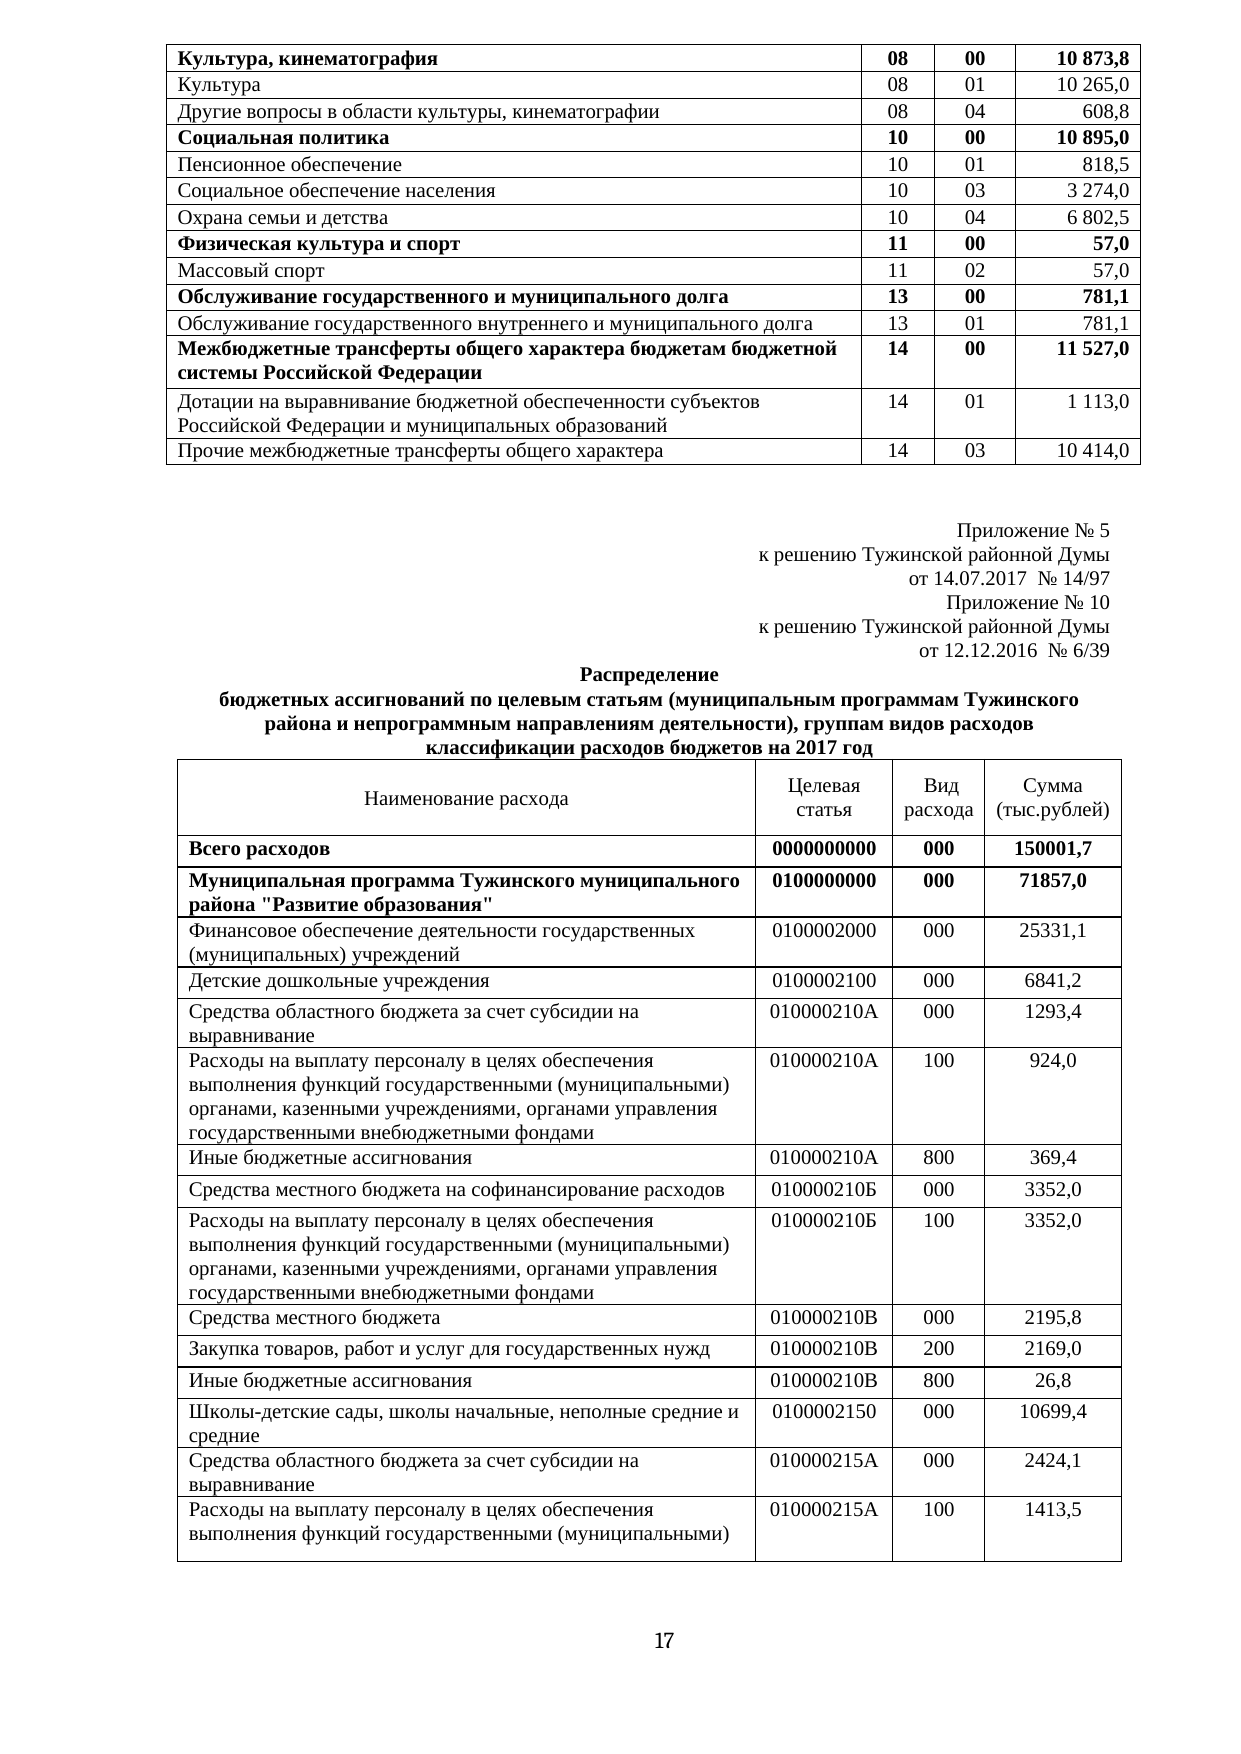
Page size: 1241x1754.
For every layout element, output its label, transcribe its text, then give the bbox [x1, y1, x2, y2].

table_cell Закупка товаров, работ и услуг для государственных нужд [178, 1336, 755, 1366]
table_cell 000 [893, 918, 984, 966]
table_cell 00 [935, 45, 1015, 71]
table_cell 010000210Б [756, 1208, 892, 1304]
table_cell 10 265,0 [1016, 72, 1140, 97]
table_cell 0100002100 [756, 968, 892, 998]
table_cell 02 [935, 258, 1015, 283]
table_cell 10 414,0 [1016, 439, 1140, 464]
table_cell 57,0 [1016, 231, 1140, 257]
table_cell 150001,7 [985, 836, 1121, 866]
table_cell 608,8 [1016, 99, 1140, 124]
table_cell 0000000000 [756, 836, 892, 866]
table_cell 781,1 [1016, 311, 1140, 335]
table_cell 010000210В [756, 1368, 892, 1398]
table_cell 818,5 [1016, 152, 1140, 177]
table_cell 010000210А [756, 1048, 892, 1144]
table_cell 71857,0 [985, 868, 1121, 916]
table_cell 100 [893, 1048, 984, 1144]
table_cell 10 895,0 [1016, 125, 1140, 151]
table_cell 010000210В [756, 1305, 892, 1335]
table_cell Прочие межбюджетные трансферты общего характера [167, 439, 861, 464]
table_cell 3 274,0 [1016, 178, 1140, 204]
table_cell Средства местного бюджета на софинансирование расходов [178, 1176, 755, 1207]
table_cell 010000215А [756, 1497, 892, 1561]
table_cell 11 527,0 [1016, 336, 1140, 388]
table_cell 781,1 [1016, 285, 1140, 310]
table_cell 00 [935, 125, 1015, 151]
table_cell Всего расходов [178, 836, 755, 866]
table_cell Сумма (тыс.рублей) [985, 760, 1121, 835]
table_cell 13 [862, 285, 934, 310]
table_cell 04 [935, 99, 1015, 124]
table_cell 800 [893, 1145, 984, 1175]
table_cell 2195,8 [985, 1305, 1121, 1335]
table_cell 08 [862, 45, 934, 71]
table_cell Целевая статья [756, 760, 892, 835]
table_cell 0100000000 [756, 868, 892, 916]
table_cell 6 802,5 [1016, 205, 1140, 230]
table_cell 10 [862, 152, 934, 177]
table_cell 1413,5 [985, 1497, 1121, 1561]
table_cell 000 [893, 1448, 984, 1496]
table_cell Иные бюджетные ассигнования [178, 1368, 755, 1398]
table_cell 010000210А [756, 999, 892, 1047]
table_cell 26,8 [985, 1368, 1121, 1398]
table_cell 57,0 [1016, 258, 1140, 283]
table_cell Межбюджетные трансферты общего характера бюджетам бюджетной системы Российской Федерации [167, 336, 861, 388]
table_cell 00 [935, 336, 1015, 388]
table_cell Средства областного бюджета за счет субсидии на выравнивание [178, 1448, 755, 1496]
table_cell 25331,1 [985, 918, 1121, 966]
table_cell Обслуживание государственного внутреннего и муниципального долга [167, 311, 861, 335]
table_cell 200 [893, 1336, 984, 1366]
table_cell 010000215А [756, 1448, 892, 1496]
table_cell 800 [893, 1368, 984, 1398]
table_cell 01 [935, 389, 1015, 437]
table_cell 14 [862, 389, 934, 437]
table_cell 03 [935, 439, 1015, 464]
table_cell 2424,1 [985, 1448, 1121, 1496]
table_cell 14 [862, 439, 934, 464]
table_cell Дотации на выравнивание бюджетной обеспеченности субъектов Российской Федерации и муниципальных образований [167, 389, 861, 437]
table_cell 13 [862, 311, 934, 335]
table_cell 1 113,0 [1016, 389, 1140, 437]
table_cell 010000210В [756, 1336, 892, 1366]
table_cell 10 [862, 205, 934, 230]
table_cell Финансовое обеспечение деятельности государственных (муниципальных) учреждений [178, 918, 755, 966]
table_cell 2169,0 [985, 1336, 1121, 1366]
table_cell Социальное обеспечение населения [167, 178, 861, 204]
table_cell 0100002150 [756, 1399, 892, 1447]
table_cell Наименование расхода [178, 760, 755, 835]
table_cell Культура, кинематография [167, 45, 861, 71]
table_cell 010000210Б [756, 1176, 892, 1207]
table_cell 14 [862, 336, 934, 388]
table_cell Муниципальная программа Тужинского муниципального района "Развитие образования" [178, 868, 755, 916]
table_cell 000 [893, 968, 984, 998]
table_cell Культура [167, 72, 861, 97]
table_cell 000 [893, 1399, 984, 1447]
table_cell Физическая культура и спорт [167, 231, 861, 257]
table_cell 000 [893, 1305, 984, 1335]
table_cell 100 [893, 1208, 984, 1304]
table_cell Пенсионное обеспечение [167, 152, 861, 177]
table_cell 01 [935, 152, 1015, 177]
table_cell Социальная политика [167, 125, 861, 151]
table_cell Средства местного бюджета [178, 1305, 755, 1335]
table_cell 11 [862, 231, 934, 257]
table_cell 010000210А [756, 1145, 892, 1175]
table_cell 3352,0 [985, 1176, 1121, 1207]
table_cell 10 [862, 178, 934, 204]
table_cell Охрана семьи и детства [167, 205, 861, 230]
table_cell 1293,4 [985, 999, 1121, 1047]
table_cell Массовый спорт [167, 258, 861, 283]
table_cell Обслуживание государственного и муниципального долга [167, 285, 861, 310]
table_cell 01 [935, 311, 1015, 335]
table_cell 00 [935, 285, 1015, 310]
table_cell 10 [862, 125, 934, 151]
table_cell Иные бюджетные ассигнования [178, 1145, 755, 1175]
table_cell 6841,2 [985, 968, 1121, 998]
table_cell 10699,4 [985, 1399, 1121, 1447]
table_header Приложение № 5 к решению Тужинской районной Думы от 14.07.2017 № 14/97 Приложение № 10 к решению Тужинской районной Думы от 12.12.2016 № 6/39 [177, 489, 1121, 662]
table_cell 924,0 [985, 1048, 1121, 1144]
table_cell 00 [935, 231, 1015, 257]
table_cell Школы-детские сады, школы начальные, неполные средние и средние [178, 1399, 755, 1447]
table_cell 3352,0 [985, 1208, 1121, 1304]
table_cell Средства областного бюджета за счет субсидии на выравнивание [178, 999, 755, 1047]
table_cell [178, 1497, 755, 1561]
table_cell 01 [935, 72, 1015, 97]
table_cell Другие вопросы в области культуры, кинематографии [167, 99, 861, 124]
table_cell Вид расхода [893, 760, 984, 835]
table_cell 369,4 [985, 1145, 1121, 1175]
table_cell Распределение бюджетных ассигнований по целевым статьям (муниципальным программам Тужинского района и непрограммным направлениям деятельности), группам видов расходов классификации расходов бюджетов на 2017 год [177, 663, 1121, 759]
table_cell 000 [893, 999, 984, 1047]
table_cell 04 [935, 205, 1015, 230]
table_cell 000 [893, 1176, 984, 1207]
table_cell 08 [862, 72, 934, 97]
table_cell 08 [862, 99, 934, 124]
table_cell 000 [893, 868, 984, 916]
table_cell 11 [862, 258, 934, 283]
table_cell 100 [893, 1497, 984, 1561]
table_cell 000 [893, 836, 984, 866]
table_cell 03 [935, 178, 1015, 204]
table_cell Детские дошкольные учреждения [178, 968, 755, 998]
table_cell 10 873,8 [1016, 45, 1140, 71]
table_cell 0100002000 [756, 918, 892, 966]
